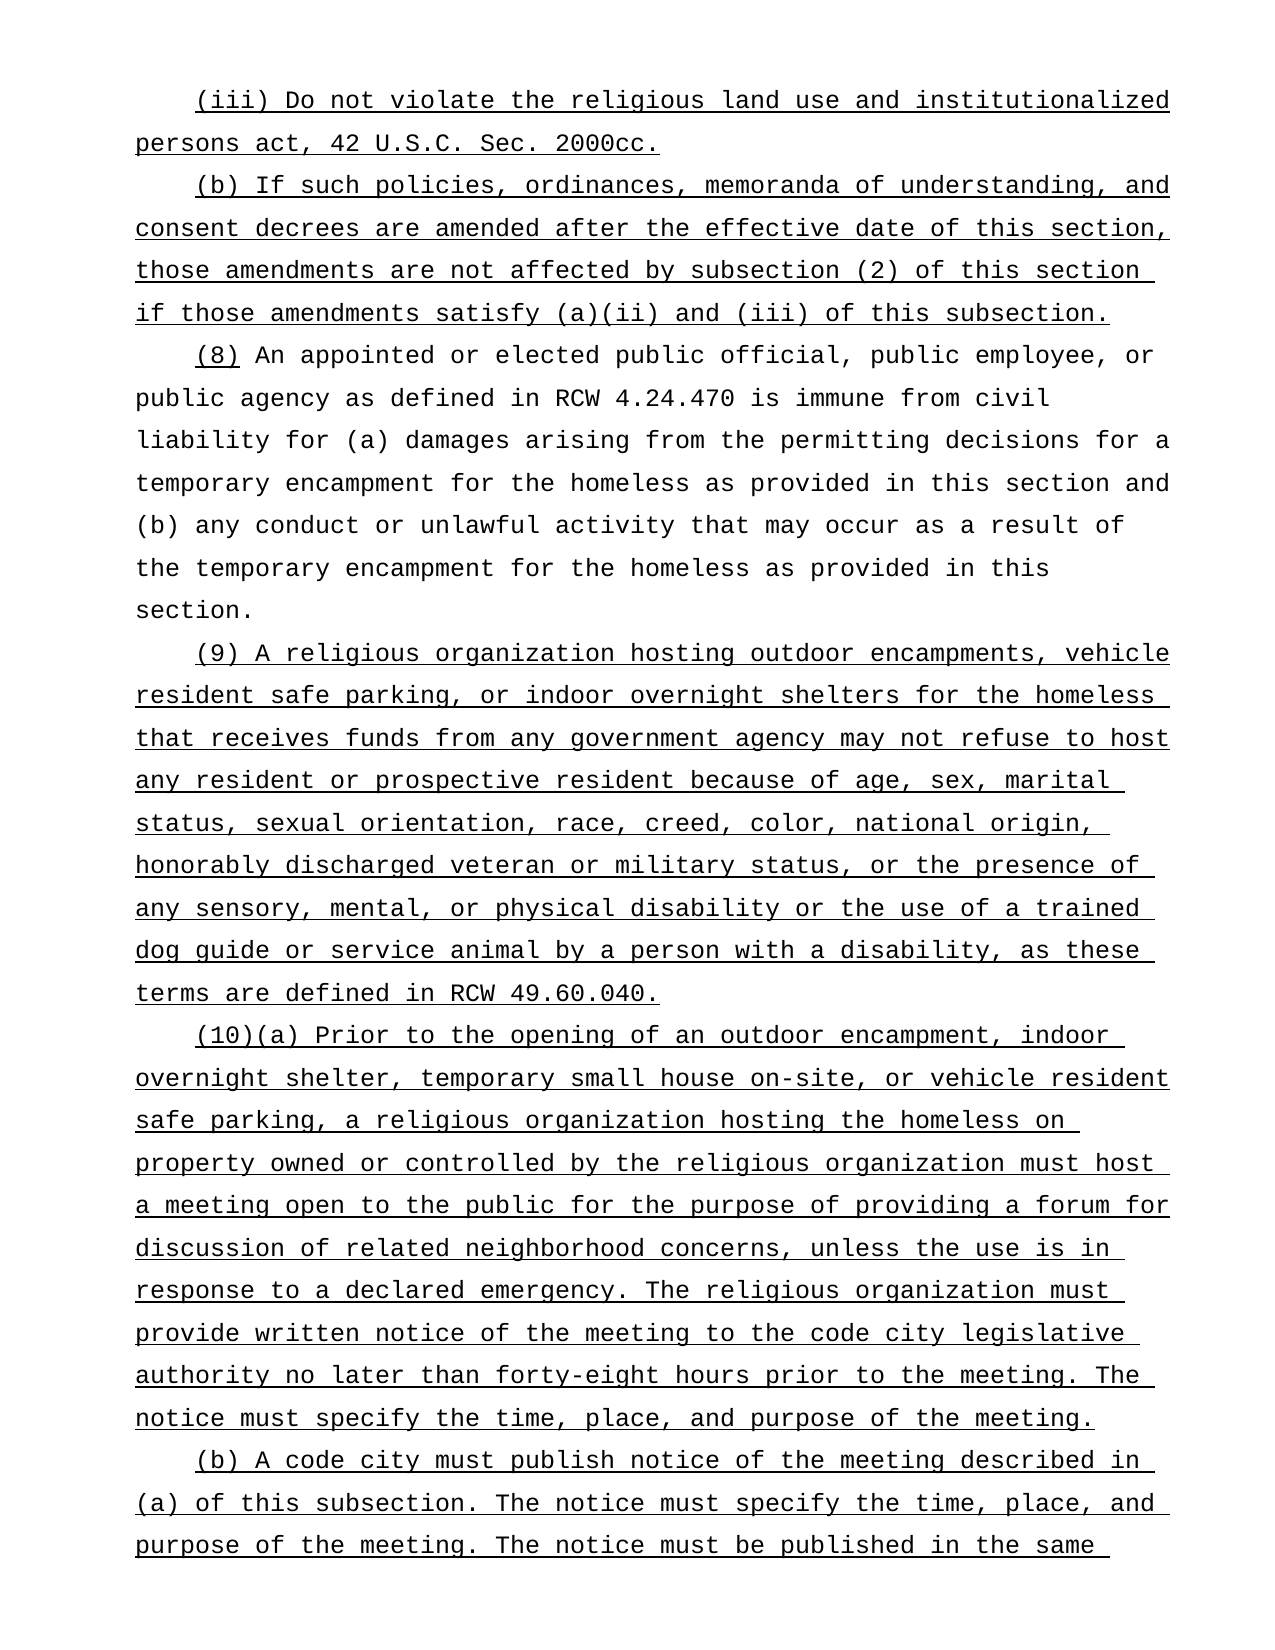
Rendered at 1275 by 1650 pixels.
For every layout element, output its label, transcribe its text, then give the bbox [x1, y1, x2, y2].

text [135, 1515, 1170, 1562]
text (10)(a) Prior to the opening of an outdoor encampment, indoor overnight shelter, temporary small house on-site, or vehicle resident safe parking, a religious organization hosting the homeless on property owned or controlled by the religious organization must host a meeting open to the public for the purpose of providing a forum for discussion of related neighborhood concerns, unless the use is in response to a declared emergency. The religious organization must provide written notice of the meeting to the code city legislative authority no later than forty-eight hours prior to the meeting. The notice must specify the time, place, and purpose of the meeting. [135, 1090, 1170, 1174]
text (9) A religious organization hosting outdoor encampments, vehicle resident safe parking, or indoor overnight shelters for the homeless that receives funds from any government agency may not refuse to host any resident or prospective resident because of age, sex, marital status, sexual orientation, race, creed, color, national origin, honorably discharged veteran or military status, or the presence of any sensory, mental, or physical disability or the use of a trained dog guide or service animal by a person with a disability, as these terms are defined in RCW 49.60.040. [135, 708, 1170, 749]
text (10)(a) Prior to the opening of an outdoor encampment, indoor overnight shelter, temporary small house on-site, or vehicle resident safe parking, a religious organization hosting the homeless on property owned or controlled by the religious organization must host a meeting open to the public for the purpose of providing a forum for discussion of related neighborhood concerns, unless the use is in response to a declared emergency. The religious organization must provide written notice of the meeting to the code city legislative authority no later than forty-eight hours prior to the meeting. The notice must specify the time, place, and purpose of the meeting. [135, 1218, 1170, 1435]
text (9) A religious organization hosting outdoor encampments, vehicle resident safe parking, or indoor overnight shelters for the homeless that receives funds from any government agency may not refuse to host any resident or prospective resident because of age, sex, marital status, sexual orientation, race, creed, color, national origin, honorably discharged veteran or military status, or the presence of any sensory, mental, or physical disability or the use of a trained dog guide or service animal by a person with a disability, as these terms are defined in RCW 49.60.040. [135, 627, 1170, 706]
text (iii) Do not violate the religious land use and institutionalized persons act, 42 U.S.C. Sec. 2000cc. [135, 75, 1170, 160]
text (b) If such policies, ordinances, memoranda of understanding, and consent decrees are amended after the effective date of this section, those amendments are not affected by subsection (2) of this section if those amendments satisfy (a)(ii) and (iii) of this subsection. [135, 160, 1170, 239]
text (9) A religious organization hosting outdoor encampments, vehicle resident safe parking, or indoor overnight shelters for the homeless that receives funds from any government agency may not refuse to host any resident or prospective resident because of age, sex, marital status, sexual orientation, race, creed, color, national origin, honorably discharged veteran or military status, or the presence of any sensory, mental, or physical disability or the use of a trained dog guide or service animal by a person with a disability, as these terms are defined in RCW 49.60.040. [135, 750, 1170, 1010]
text (8) An appointed or elected public official, public employee, or public agency as defined in RCW 4.24.470 is immune from civil liability for (a) damages arising from the permitting decisions for a temporary encampment for the homeless as provided in this section and (b) any conduct or unlawful activity that may occur as a result of the temporary encampment for the homeless as provided in this section. [135, 330, 1170, 627]
text (10)(a) Prior to the opening of an outdoor encampment, indoor overnight shelter, temporary small house on-site, or vehicle resident safe parking, a religious organization hosting the homeless on property owned or controlled by the religious organization must host a meeting open to the public for the purpose of providing a forum for discussion of related neighborhood concerns, unless the use is in response to a declared emergency. The religious organization must provide written notice of the meeting to the code city legislative authority no later than forty-eight hours prior to the meeting. The notice must specify the time, place, and purpose of the meeting. [135, 1010, 1170, 1089]
text (b) If such policies, ordinances, memoranda of understanding, and consent decrees are amended after the effective date of this section, those amendments are not affected by subsection (2) of this section if those amendments satisfy (a)(ii) and (iii) of this subsection. [135, 240, 1170, 330]
text (10)(a) Prior to the opening of an outdoor encampment, indoor overnight shelter, temporary small house on-site, or vehicle resident safe parking, a religious organization hosting the homeless on property owned or controlled by the religious organization must host a meeting open to the public for the purpose of providing a forum for discussion of related neighborhood concerns, unless the use is in response to a declared emergency. The religious organization must provide written notice of the meeting to the code city legislative authority no later than forty-eight hours prior to the meeting. The notice must specify the time, place, and purpose of the meeting. [135, 1175, 1170, 1216]
